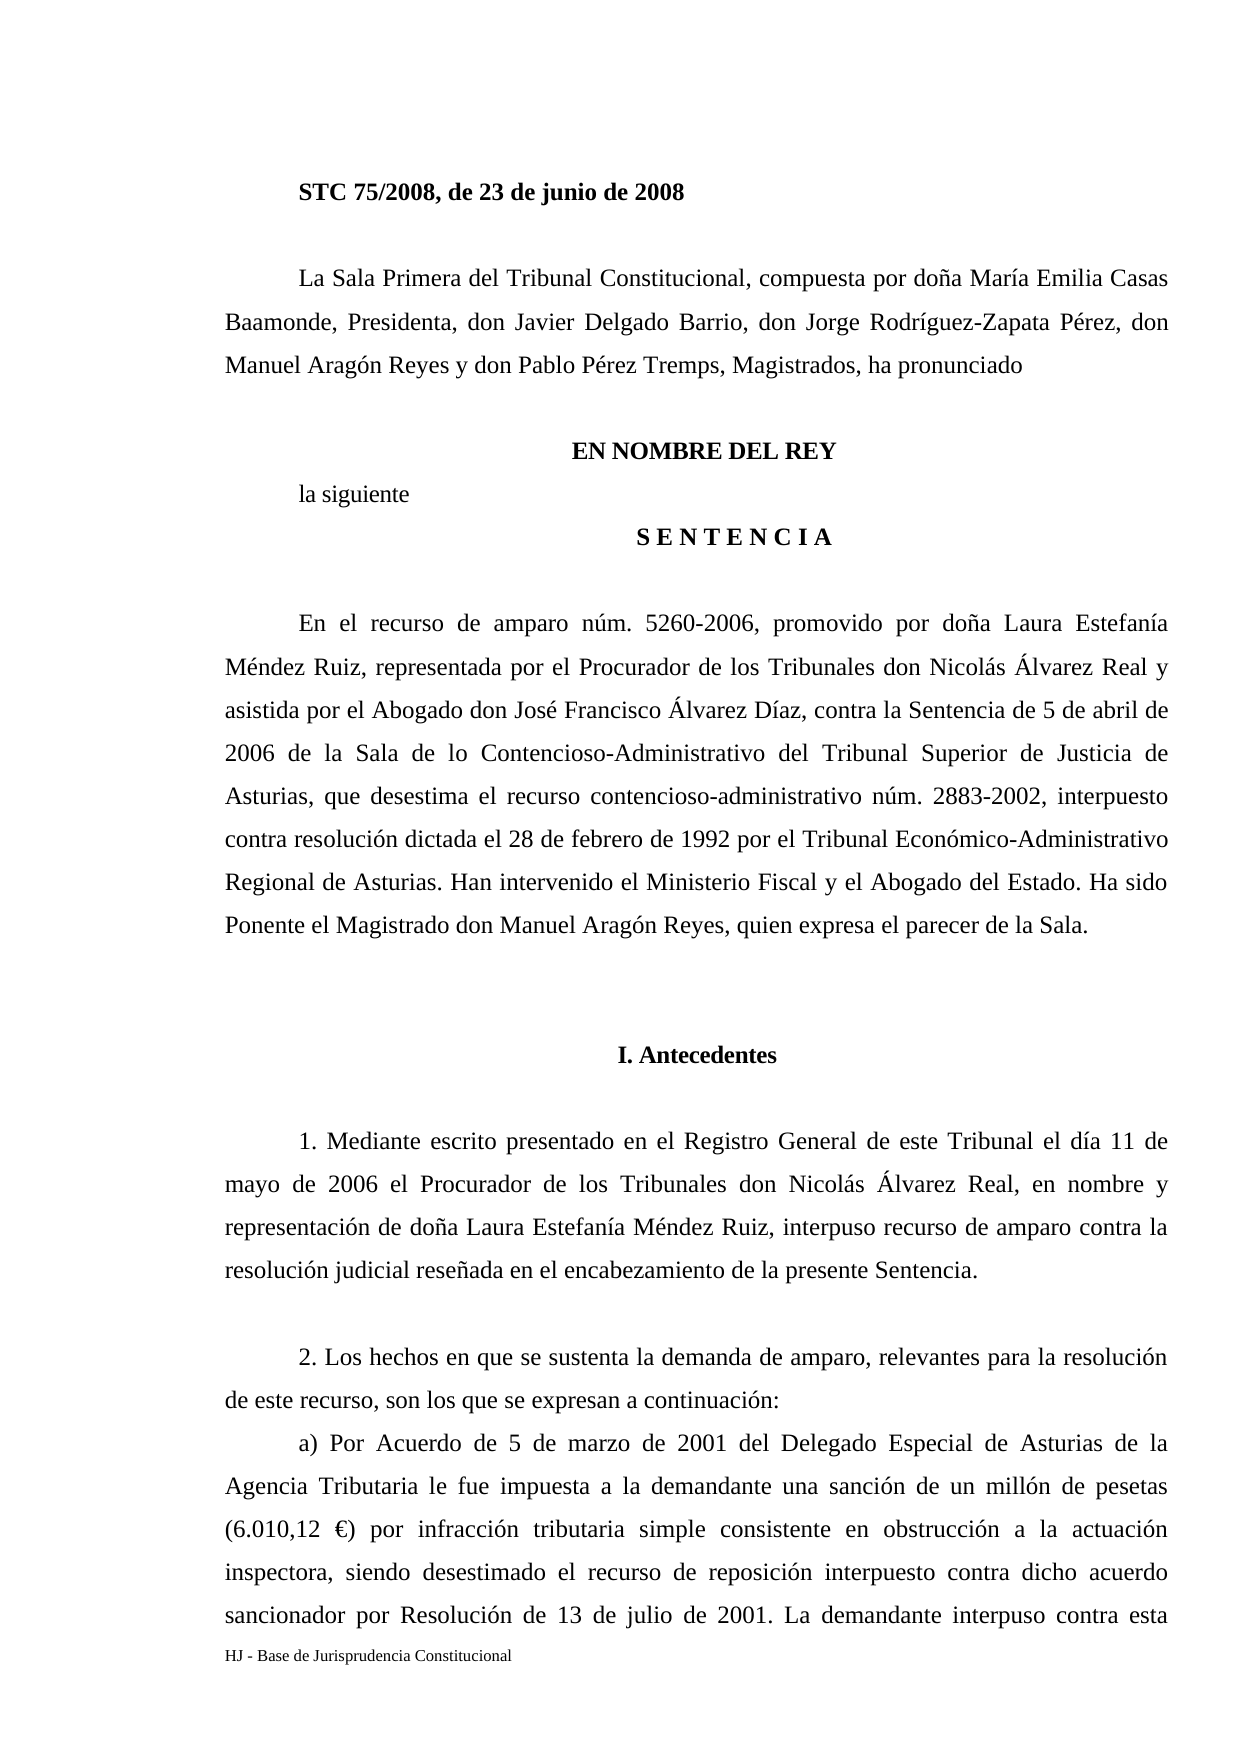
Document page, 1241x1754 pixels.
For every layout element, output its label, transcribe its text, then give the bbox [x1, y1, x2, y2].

text S E N T E N C I A [224, 522, 1169, 551]
text STC 75/2008, de 23 de junio de 2008 [224, 177, 1169, 206]
text En el recurso de amparo núm. 5260-2006, promovido por doña Laura Estefanía Méndez Ruiz, representada por el Procurador de los Tribunales don Nicolás Álvarez Real y asistida por el Abogado don José Francisco Álvarez Díaz, contra la Sentencia de 5 de abril de 2006 de la Sala de lo Contencioso-Administrativo del Tribunal Superior de Justicia de Asturias, que desestima el recurso contencioso-administrativo núm. 2883-2002, interpuesto contra resolución dictada el 28 de febrero de 1992 por el Tribunal Económico-Administrativo Regional de Asturias. Han intervenido el Ministerio Fiscal y el Abogado del Estado. Ha sido Ponente el Magistrado don Manuel Aragón Reyes, quien expresa el parecer de la Sala. [224, 608, 1169, 939]
text 1. Mediante escrito presentado en el Registro General de este Tribunal el día 11 de mayo de 2006 el Procurador de los Tribunales don Nicolás Álvarez Real, en nombre y representación de doña Laura Estefanía Méndez Ruiz, interpuso recurso de amparo contra la resolución judicial reseñada en el encabezamiento de la presente Sentencia. [224, 1126, 1169, 1284]
text La Sala Primera del Tribunal Constitucional, compuesta por doña María Emilia Casas Baamonde, Presidenta, don Javier Delgado Barrio, don Jorge Rodríguez-Zapata Pérez, don Manuel Aragón Reyes y don Pablo Pérez Tremps, Magistrados, ha pronunciado [224, 263, 1169, 378]
text I. Antecedentes [224, 1040, 1169, 1068]
text 2. Los hechos en que se sustenta la demanda de amparo, relevantes para la resolución de este recurso, son los que se expresan a continuación: [224, 1342, 1169, 1413]
text EN NOMBRE DEL REY [224, 436, 1110, 465]
text la siguiente [224, 479, 1110, 508]
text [224, 1428, 1169, 1629]
